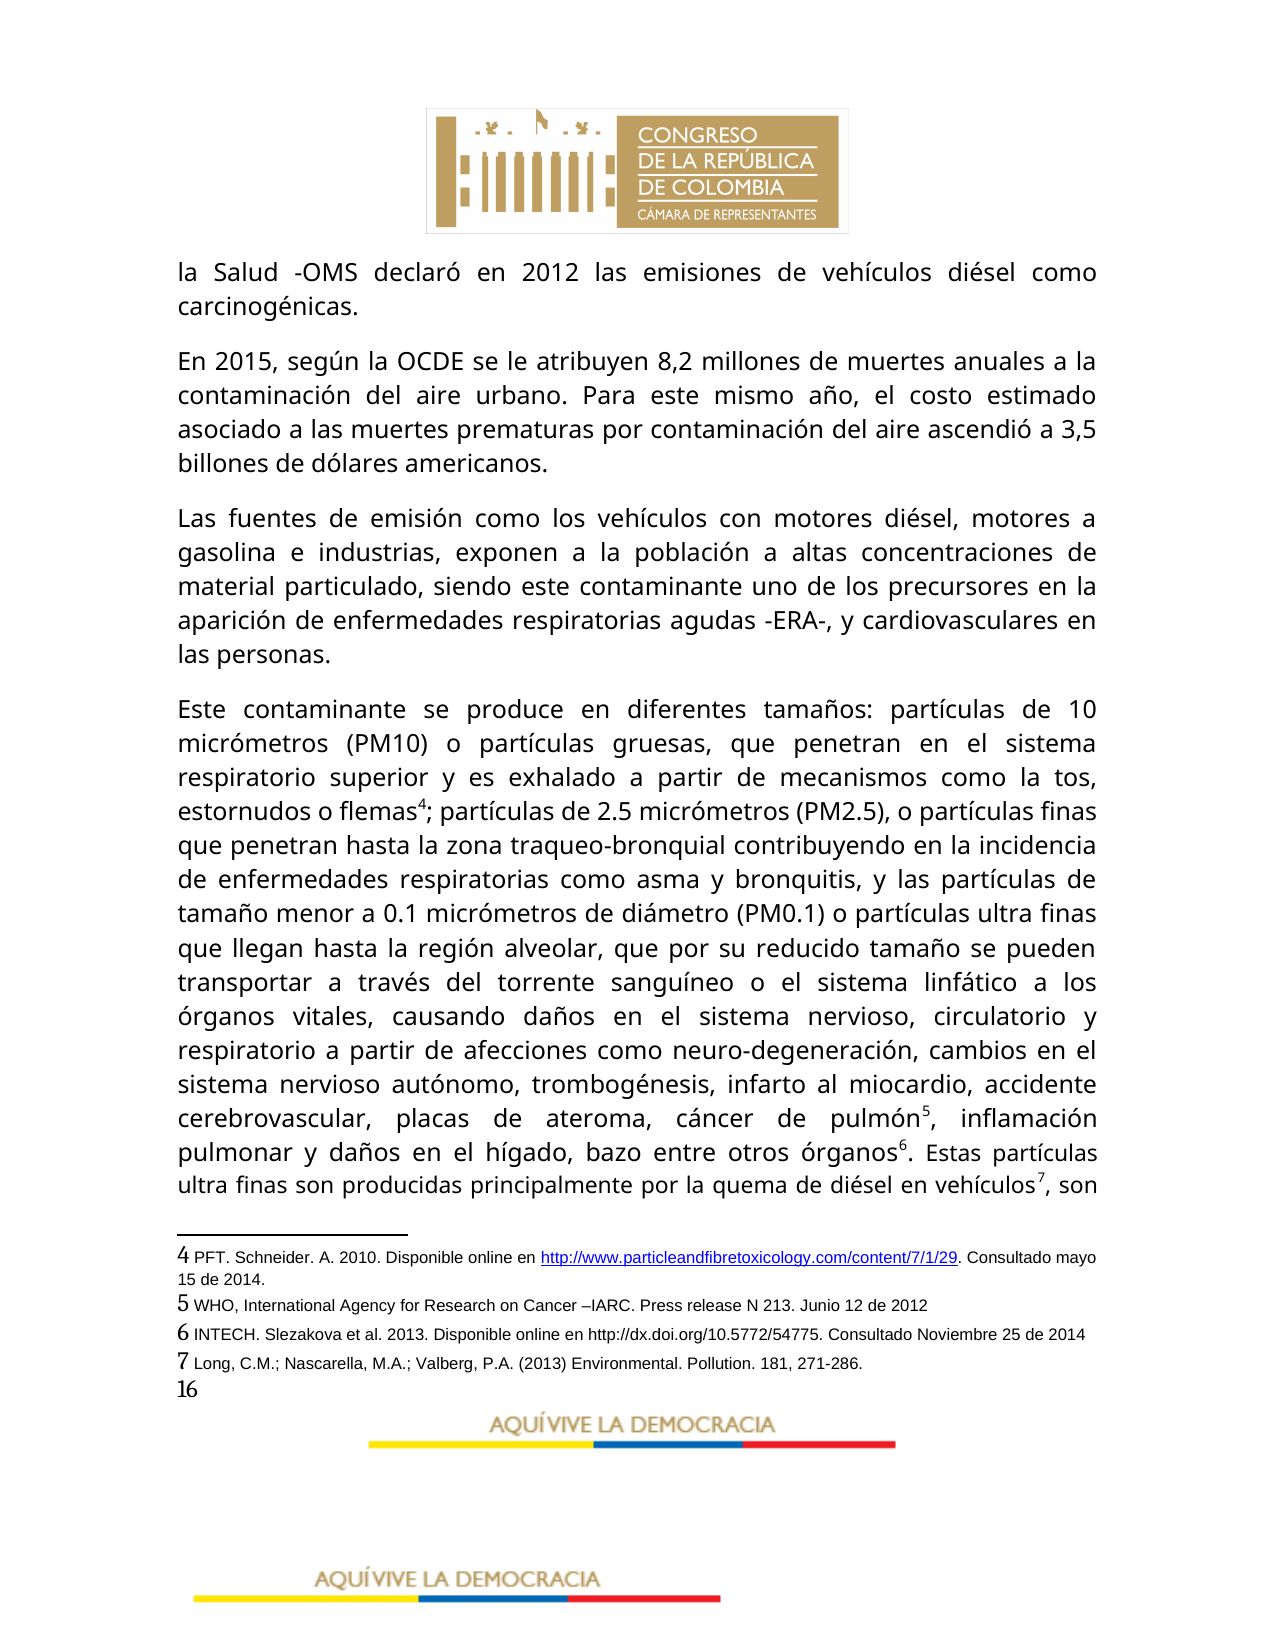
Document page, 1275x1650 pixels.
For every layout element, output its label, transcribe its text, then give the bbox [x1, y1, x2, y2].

picture [177, 1558, 738, 1606]
text Las fuentes de emisión como los vehículos con motores diésel, motores a gasolina e industrias, exponen a la población a altas concentraciones de material particulado, siendo este contaminante uno de los precursores en la aparición de enfermedades respiratorias agudas -ERA-, y cardiovasculares en las personas. [177, 501, 1098, 671]
picture [426, 108, 849, 234]
picture [352, 1403, 913, 1452]
text En 2015, según la OCDE se le atribuyen 8,2 millones de muertes anuales a la contaminación del aire urbano. Para este mismo año, el costo estimado asociado a las muertes prematuras por contaminación del aire ascendió a 3,5 billones de dólares americanos. [177, 343, 1098, 480]
